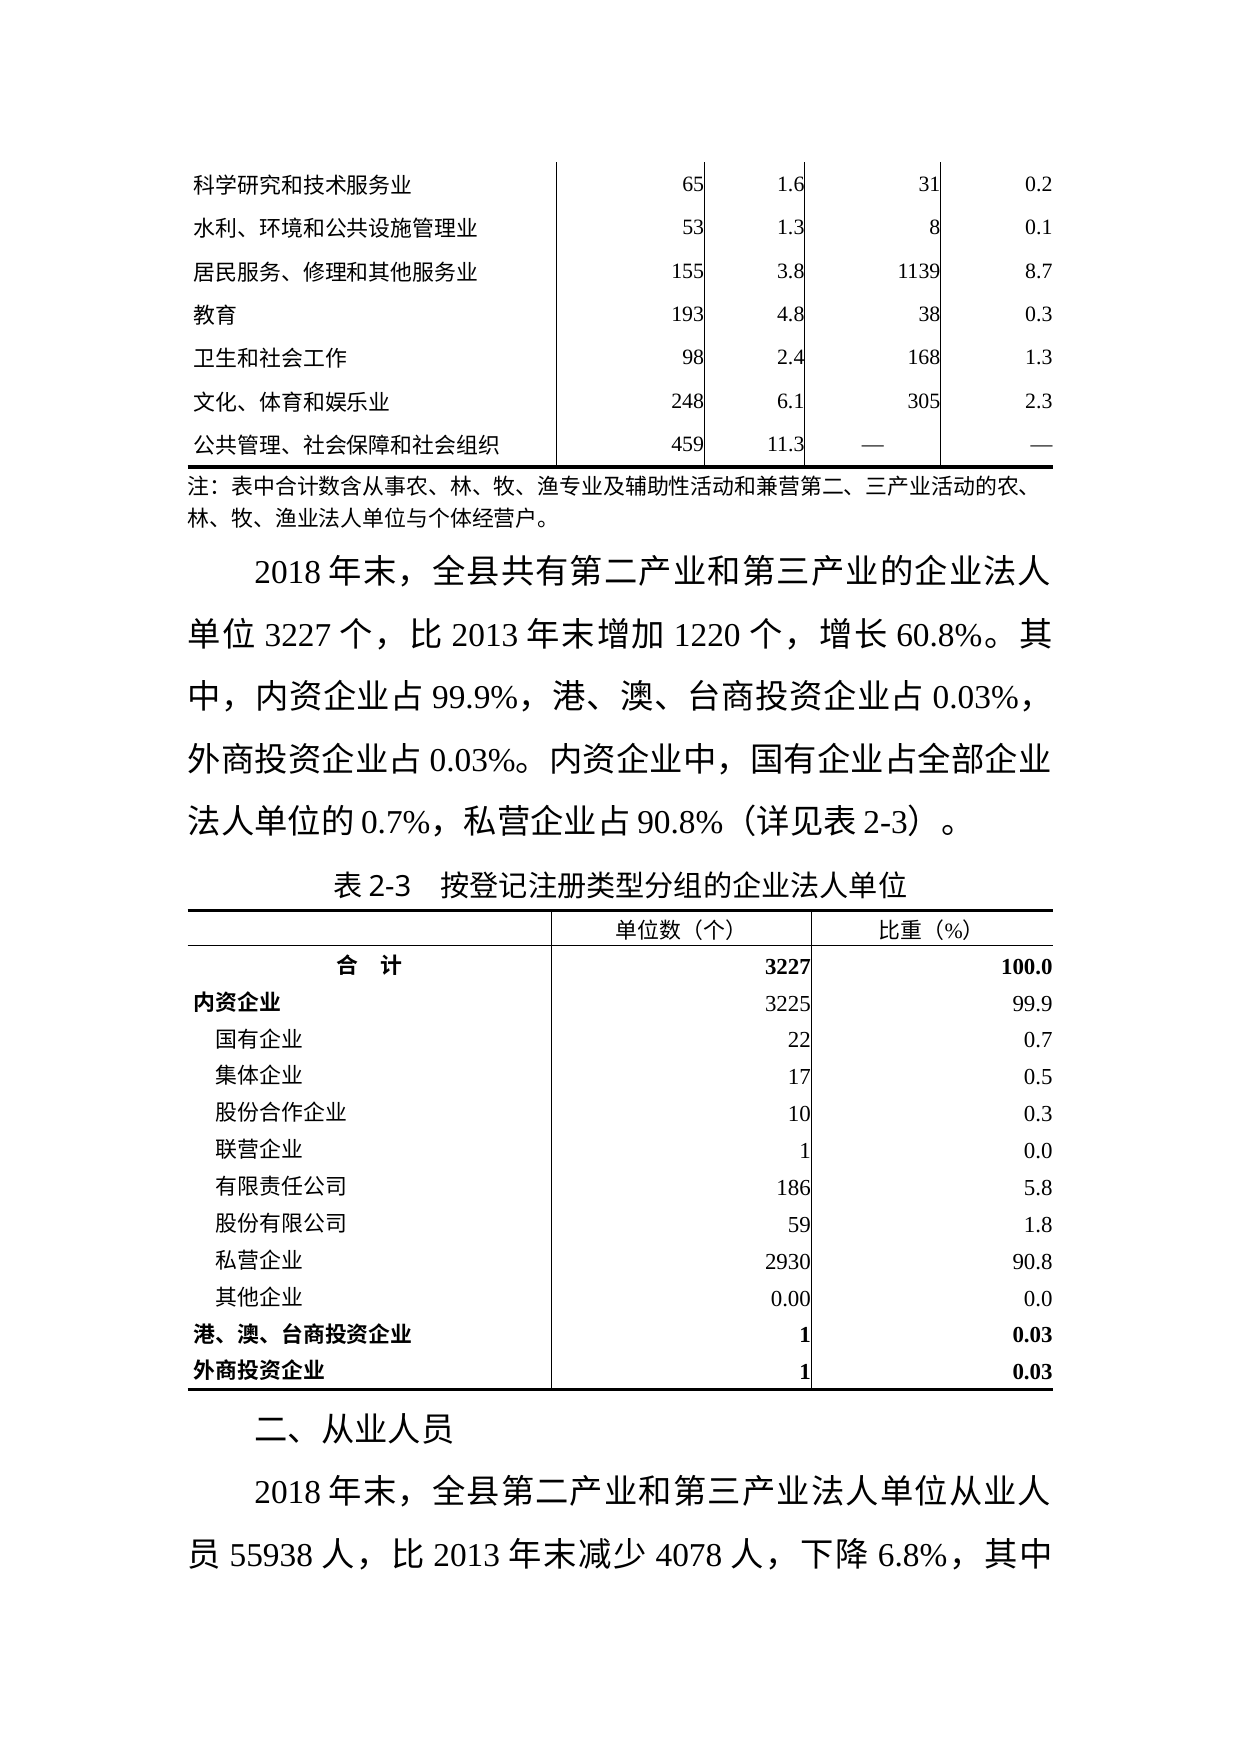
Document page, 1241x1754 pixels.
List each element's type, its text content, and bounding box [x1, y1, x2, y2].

table_cell 248 [557, 379, 704, 422]
table_cell 3.8 [705, 249, 804, 292]
table_cell 注：表中合计数含从事农、林、牧、渔专业及辅助性活动和兼营第二、三产业活动的农、林、牧、渔业法人单位与个体经营户。 [188, 469, 1053, 533]
table_cell 186 [552, 1167, 811, 1203]
table_cell 5.8 [812, 1167, 1053, 1203]
table_cell 集体企业 [188, 1056, 551, 1093]
table_cell 0.1 [941, 205, 1053, 249]
table_cell 99.9 [812, 982, 1053, 1019]
table_cell 305 [805, 379, 940, 422]
table_cell 水利、环境和公共设施管理业 [188, 205, 556, 249]
table_cell 22 [552, 1019, 811, 1056]
table_cell — [805, 422, 940, 465]
table_cell 3227 [552, 946, 811, 982]
table_cell 0.7 [812, 1019, 1053, 1056]
table_cell 其他企业 [188, 1277, 551, 1314]
table_cell 3225 [552, 982, 811, 1019]
table_cell 0.03 [812, 1314, 1053, 1351]
table_cell 0.0 [812, 1277, 1053, 1314]
table_cell 联营企业 [188, 1130, 551, 1167]
table_cell 17 [552, 1056, 811, 1093]
table_header 比重（%） [812, 912, 1053, 945]
table_cell 2.3 [941, 379, 1053, 422]
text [187, 1453, 1053, 1578]
table_cell 155 [557, 249, 704, 292]
table_cell 53 [557, 205, 704, 249]
text 表2-3 按登记注册类型分组的企业法人单位 [187, 846, 1053, 908]
table_header [188, 912, 551, 945]
table_cell 1 [552, 1130, 811, 1167]
table_cell 0.5 [812, 1056, 1053, 1093]
table_cell 2930 [552, 1240, 811, 1277]
text 2018年末，全县共有第二产业和第三产业的企业法人单位3227个，比2013年末增加1220个，增长60.8%。其中，内资企业占99.9%，港、澳、台商投资企业占0.03%，外商投资企业占0.03%。内资企业中，国有企业占全部企业法人单位的0.7%，私营企业占90.8%（详见表2-3）。 [187, 533, 1053, 846]
table_header 单位数（个） [552, 912, 811, 945]
table_cell 59 [552, 1204, 811, 1240]
table_cell 0.2 [941, 162, 1053, 205]
table_cell 8.7 [941, 249, 1053, 292]
table_cell 38 [805, 292, 940, 335]
table_cell 193 [557, 292, 704, 335]
table_cell 1.6 [705, 162, 804, 205]
table_cell 459 [557, 422, 704, 465]
table_cell 4.8 [705, 292, 804, 335]
table_cell 2.4 [705, 335, 804, 379]
table_cell 居民服务、修理和其他服务业 [188, 249, 556, 292]
table_cell 国有企业 [188, 1019, 551, 1056]
table_cell 科学研究和技术服务业 [188, 162, 556, 205]
table_cell 0.3 [941, 292, 1053, 335]
table_cell 1.3 [705, 205, 804, 249]
table_cell 股份合作企业 [188, 1093, 551, 1130]
table_cell 11.3 [705, 422, 804, 465]
table_cell 港、澳、台商投资企业 [188, 1314, 551, 1351]
table_cell 内资企业 [188, 982, 551, 1019]
table_cell 私营企业 [188, 1240, 551, 1277]
table_cell 1139 [805, 249, 940, 292]
table_cell 90.8 [812, 1240, 1053, 1277]
table_cell 外商投资企业 [188, 1351, 551, 1388]
table_cell 98 [557, 335, 704, 379]
table_cell 1.8 [812, 1204, 1053, 1240]
table_cell 0.0 [812, 1130, 1053, 1167]
table_cell 168 [805, 335, 940, 379]
table_cell 有限责任公司 [188, 1167, 551, 1203]
table_cell 公共管理、社会保障和社会组织 [188, 422, 556, 465]
table_cell 1 [552, 1351, 811, 1388]
table_cell 100.0 [812, 946, 1053, 982]
table_cell 0.03 [812, 1351, 1053, 1388]
table_cell 0.00 [552, 1277, 811, 1314]
table_cell 合 计 [188, 946, 551, 982]
table_cell 0.3 [812, 1093, 1053, 1130]
table_cell 卫生和社会工作 [188, 335, 556, 379]
table_cell 股份有限公司 [188, 1204, 551, 1240]
table_cell 文化、体育和娱乐业 [188, 379, 556, 422]
table_cell 6.1 [705, 379, 804, 422]
table_cell 8 [805, 205, 940, 249]
table_cell 10 [552, 1093, 811, 1130]
table_cell — [941, 422, 1053, 465]
table_cell 1.3 [941, 335, 1053, 379]
text 二、从业人员 [187, 1391, 1053, 1453]
table_cell 31 [805, 162, 940, 205]
table_cell 65 [557, 162, 704, 205]
table_cell 1 [552, 1314, 811, 1351]
table_cell 教育 [188, 292, 556, 335]
